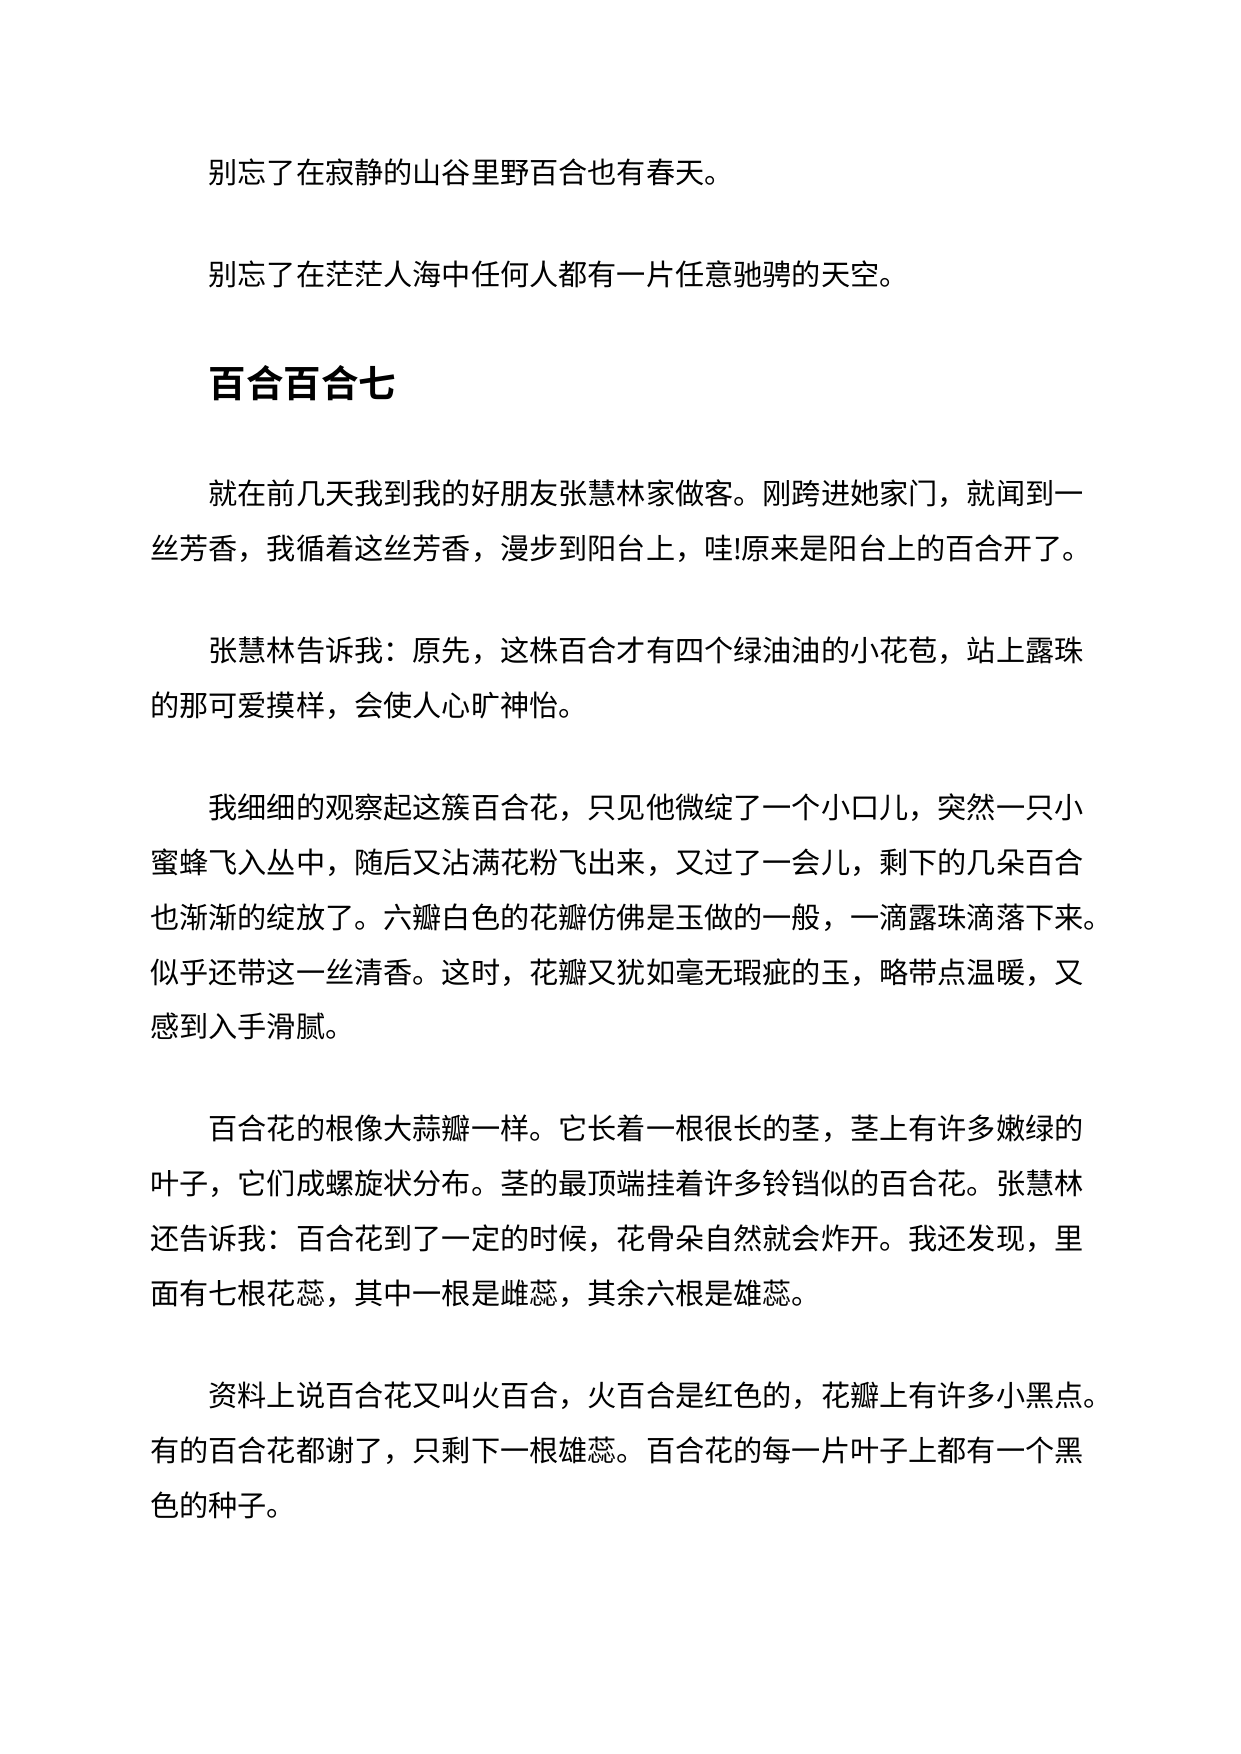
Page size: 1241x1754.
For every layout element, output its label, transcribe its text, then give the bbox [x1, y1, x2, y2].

text 张慧林告诉我：原先，这株百合才有四个绿油油的小花苞，站上露珠的那可爱摸样，会使人心旷神怡。 [150, 628, 1090, 725]
text 就在前几天我到我的好朋友张慧林家做客。刚跨进她家门，就闻到一丝芳香，我循着这丝芳香，漫步到阳台上，哇!原来是阳台上的百合开了。 [150, 471, 1090, 568]
text 百合百合七 [150, 353, 1090, 408]
text 资料上说百合花又叫火百合，火百合是红色的，花瓣上有许多小黑点。有的百合花都谢了，只剩下一根雄蕊。百合花的每一片叶子上都有一个黑色的种子。 [150, 1372, 1090, 1524]
text 百合花的根像大蒜瓣一样。它长着一根很长的茎，茎上有许多嫩绿的叶子，它们成螺旋状分布。茎的最顶端挂着许多铃铛似的百合花。张慧林还告诉我：百合花到了一定的时候，花骨朵自然就会炸开。我还发现，里面有七根花蕊，其中一根是雌蕊，其余六根是雄蕊。 [150, 1106, 1090, 1313]
text 别忘了在茫茫人海中任何人都有一片任意驰骋的天空。 [150, 252, 1090, 294]
text 别忘了在寂静的山谷里野百合也有春天。 [150, 150, 1090, 192]
text 我细细的观察起这簇百合花，只见他微绽了一个小口儿，突然一只小蜜蜂飞入丛中，随后又沾满花粉飞出来，又过了一会儿，剩下的几朵百合也渐渐的绽放了。六瓣白色的花瓣仿佛是玉做的一般，一滴露珠滴落下来。似乎还带这一丝清香。这时，花瓣又犹如毫无瑕疵的玉，略带点温暖，又感到入手滑腻。 [150, 784, 1090, 1046]
